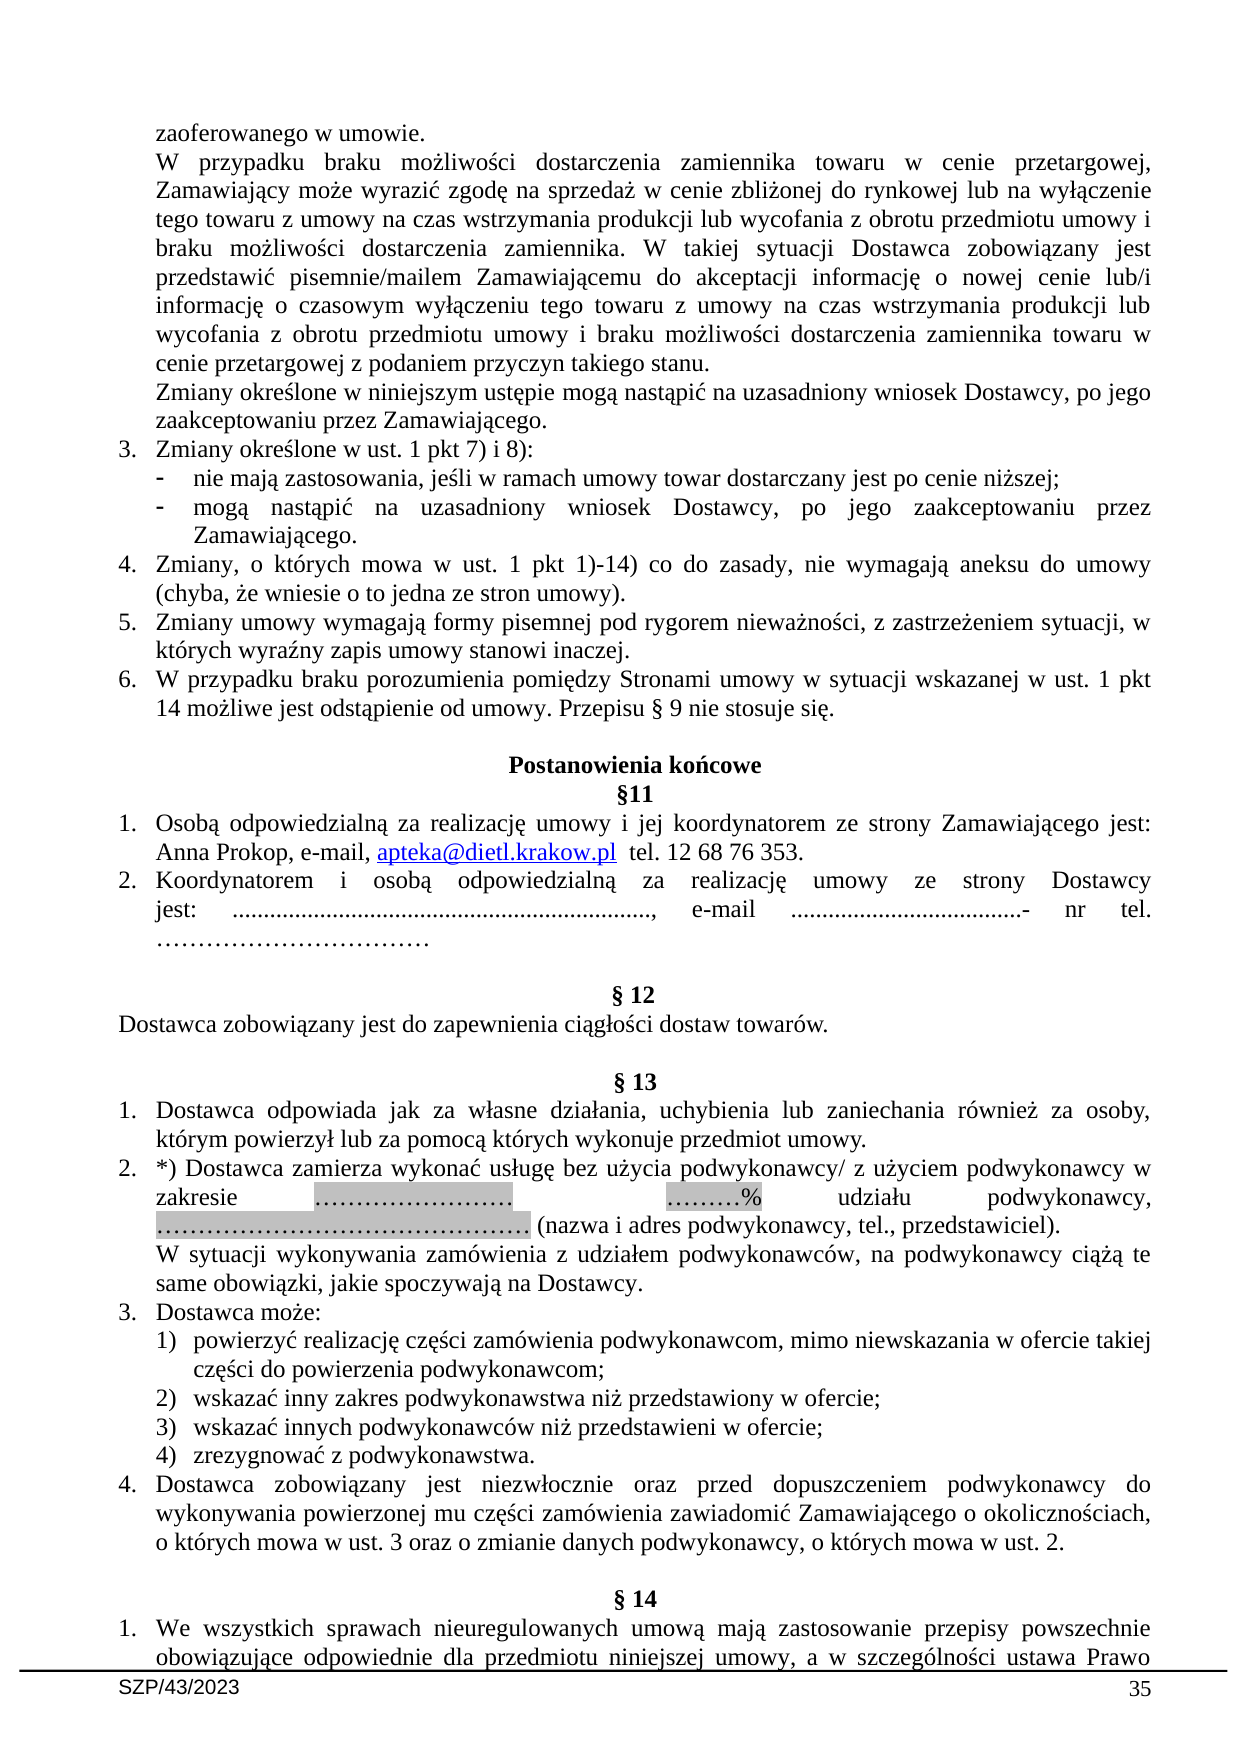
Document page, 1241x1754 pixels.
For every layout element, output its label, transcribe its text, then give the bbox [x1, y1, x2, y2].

list Zmiany, o których mowa w ust. 1 pkt 1)-14) co do zasady, nie wymagają aneksu do umowy (chyba, że wniesie o to jedna ze stron umowy). [118, 549, 1152, 607]
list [118, 1613, 1152, 1671]
text § 13 [118, 1067, 1152, 1096]
list powierzyć realizację części zamówienia podwykonawcom, mimo niewskazania w ofercie takiej części do powierzenia podwykonawcom; [156, 1326, 1152, 1383]
text Postanowienia końcowe [118, 751, 1152, 779]
text Dostawca zobowiązany jest do zapewnienia ciągłości dostaw towarów. [118, 1009, 1152, 1038]
list Dostawca zobowiązany jest niezwłocznie oraz przed dopuszczeniem podwykonawcy do wykonywania powierzonej mu części zamówienia zawiadomić Zamawiającego o okolicznościach, o których mowa w ust. 3 oraz o zmianie danych podwykonawcy, o których mowa w ust. 2. [118, 1469, 1152, 1556]
text Zmiany określone w niniejszym ustępie mogą nastąpić na uzasadniony wniosek Dostawcy, po jego zaakceptowaniu przez Zamawiającego. [155, 377, 1152, 434]
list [118, 118, 1152, 147]
text § 12 [155, 981, 1152, 1009]
list nie mają zastosowania, jeśli w ramach umowy towar dostarczany jest po cenie niższej; [156, 463, 1152, 492]
list Dostawca odpowiada jak za własne działania, uchybienia lub zaniechania również za osoby, którym powierzył lub za pomocą których wykonuje przedmiot umowy. [118, 1096, 1152, 1153]
list Zmiany określone w ust. 1 pkt 7) i 8): [118, 434, 1152, 463]
list Dostawca może: [118, 1297, 1152, 1326]
list W przypadku braku porozumienia pomiędzy Stronami umowy w sytuacji wskazanej w ust. 1 pkt 14 możliwe jest odstąpienie od umowy. Przepisu § 9 nie stosuje się. [118, 664, 1152, 722]
list wskazać inny zakres podwykonawstwa niż przedstawiony w ofercie; [156, 1383, 1152, 1412]
list mogą nastąpić na uzasadniony wniosek Dostawcy, po jego zaakceptowaniu przez Zamawiającego. [156, 492, 1152, 549]
text § 14 [118, 1584, 1152, 1613]
list zrezygnować z podwykonawstwa. [156, 1441, 1152, 1469]
list Zmiany umowy wymagają formy pisemnej pod rygorem nieważności, z zastrzeżeniem sytuacji, w których wyraźny zapis umowy stanowi inaczej. [118, 607, 1152, 664]
list Koordynatorem i osobą odpowiedzialną za realizację umowy ze strony Dostawcy jest: ..................................................................., e-mail .....................................- nr tel. …………………………… [118, 866, 1152, 952]
text §11 [118, 779, 1152, 808]
text W sytuacji wykonywania zamówienia z udziałem podwykonawców, na podwykonawcy ciążą te same obowiązki, jakie spoczywają na Dostawcy. [156, 1239, 1152, 1297]
text W przypadku braku możliwości dostarczenia zamiennika towaru w cenie przetargowej, Zamawiający może wyrazić zgodę na sprzedaż w cenie zbliżonej do rynkowej lub na wyłączenie tego towaru z umowy na czas wstrzymania produkcji lub wycofania z obrotu przedmiotu umowy i braku możliwości dostarczenia zamiennika. W takiej sytuacji Dostawca zobowiązany jest przedstawić pisemnie/mailem Zamawiającemu do akceptacji informację o nowej cenie lub/i informację o czasowym wyłączeniu tego towaru z umowy na czas wstrzymania produkcji lub wycofania z obrotu przedmiotu umowy i braku możliwości dostarczenia zamiennika towaru w cenie przetargowej z podaniem przyczyn takiego stanu. [155, 147, 1152, 377]
list Osobą odpowiedzialną za realizację umowy i jej koordynatorem ze strony Zamawiającego jest: Anna Prokop, e-mail, apteka@dietl.krakow.pl tel. 12 68 76 353. [118, 808, 1152, 866]
list wskazać innych podwykonawców niż przedstawieni w ofercie; [156, 1412, 1152, 1441]
list *) Dostawca zamierza wykonać usługę bez użycia podwykonawcy/ z użyciem podwykonawcy w zakresie …………………… ………% udziału podwykonawcy, ……………………………………… (nazwa i adres podwykonawcy, tel., przedstawiciel). [118, 1153, 1152, 1239]
